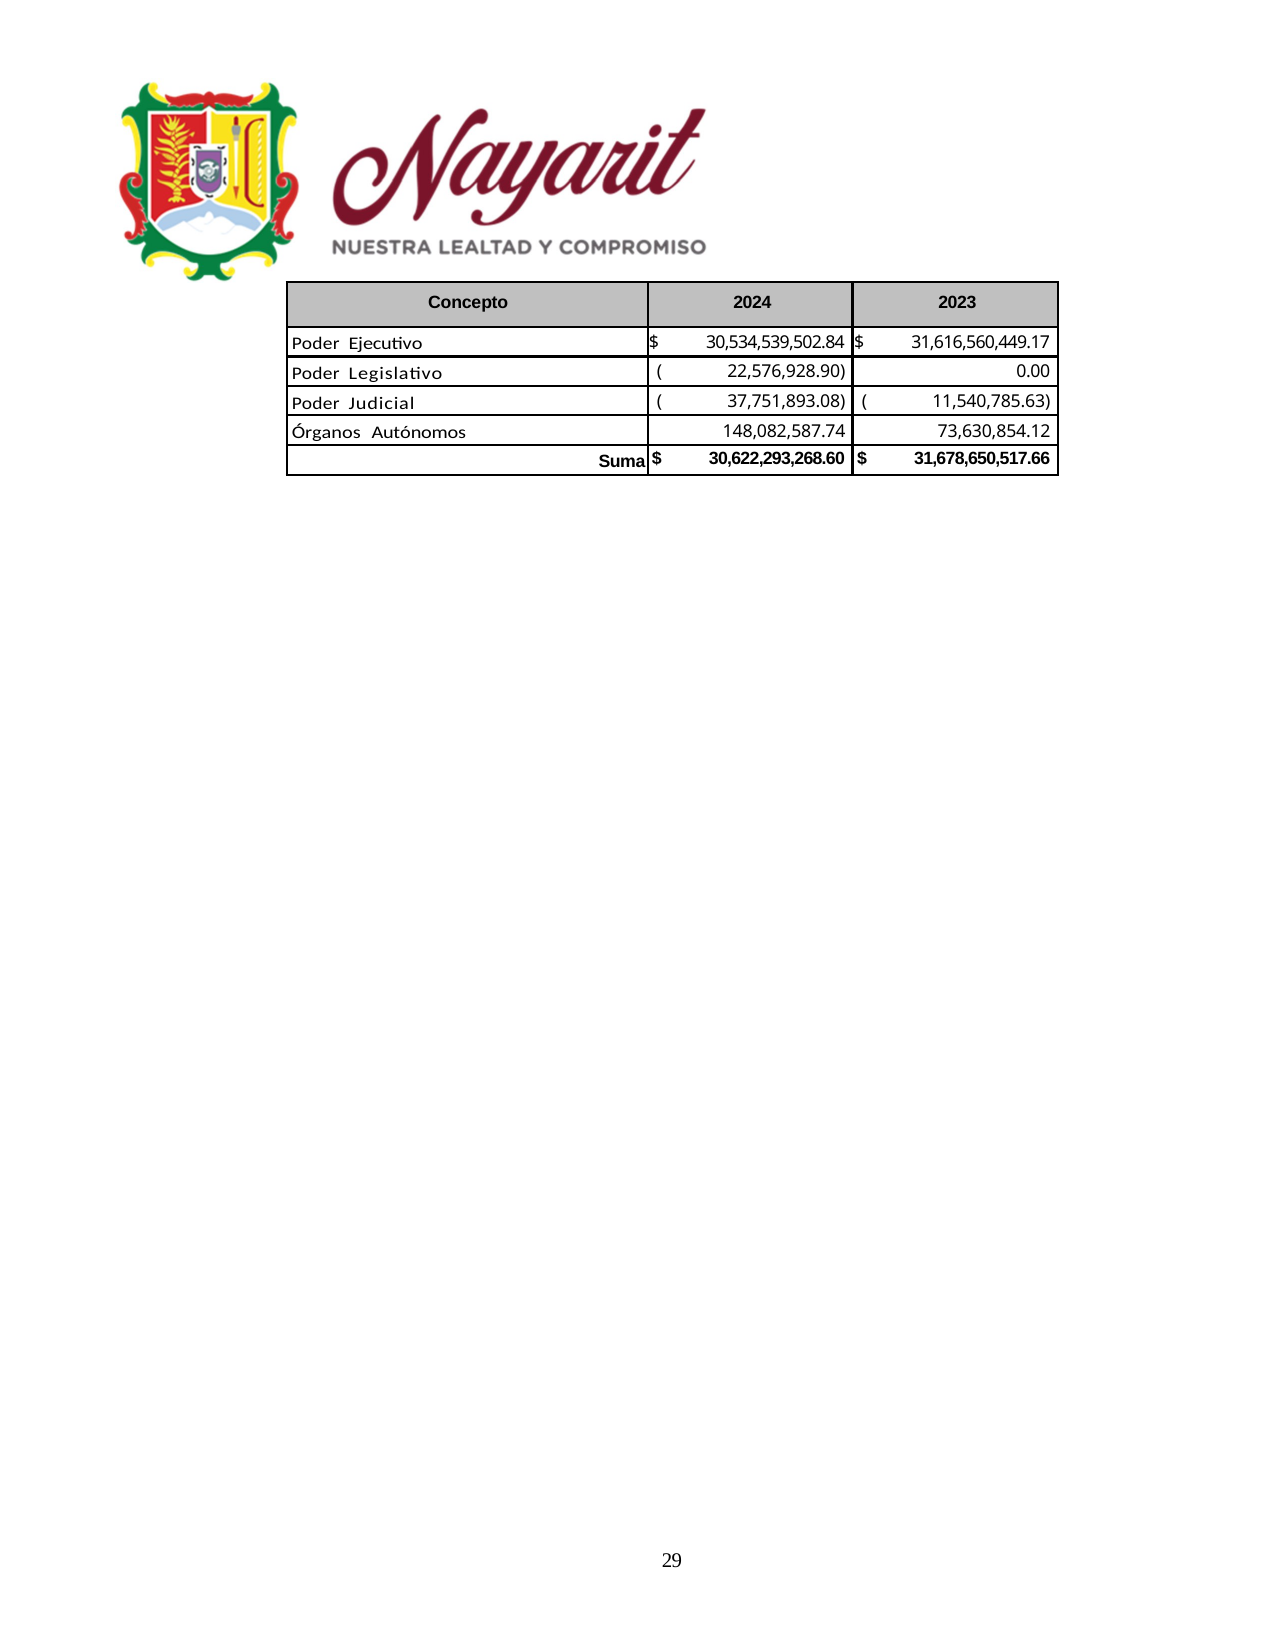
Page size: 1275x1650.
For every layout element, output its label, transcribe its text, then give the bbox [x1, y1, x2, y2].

table_cell 148,082,587.74 [649, 416, 851, 444]
table_cell $ 31,678,650,517.66 [854, 446, 1057, 473]
table_cell Órganos Autónomos [288, 416, 647, 444]
table_cell 73,630,854.12 [854, 416, 1057, 444]
table_cell $ 30,622,293,268.60 [649, 446, 851, 473]
table_cell Suma [288, 446, 647, 473]
table_header 2023 [854, 283, 1057, 326]
table_cell $ 30,534,539,502.84 [649, 328, 851, 355]
table_header Concepto [288, 283, 647, 326]
table_cell ( 22,576,928.90) [649, 358, 851, 385]
table_cell ( 11,540,785.63) [854, 387, 1057, 414]
table_cell Poder Ejecutivo [288, 328, 647, 355]
table_cell $ 31,616,560,449.17 [854, 328, 1057, 355]
table_cell 0.00 [854, 358, 1057, 385]
picture [115, 78, 708, 283]
table_header 2024 [649, 283, 851, 326]
table_cell ( 37,751,893.08) [649, 387, 851, 414]
table_cell Poder Judicial [288, 387, 647, 414]
table_cell Poder Legislativo [288, 358, 647, 385]
